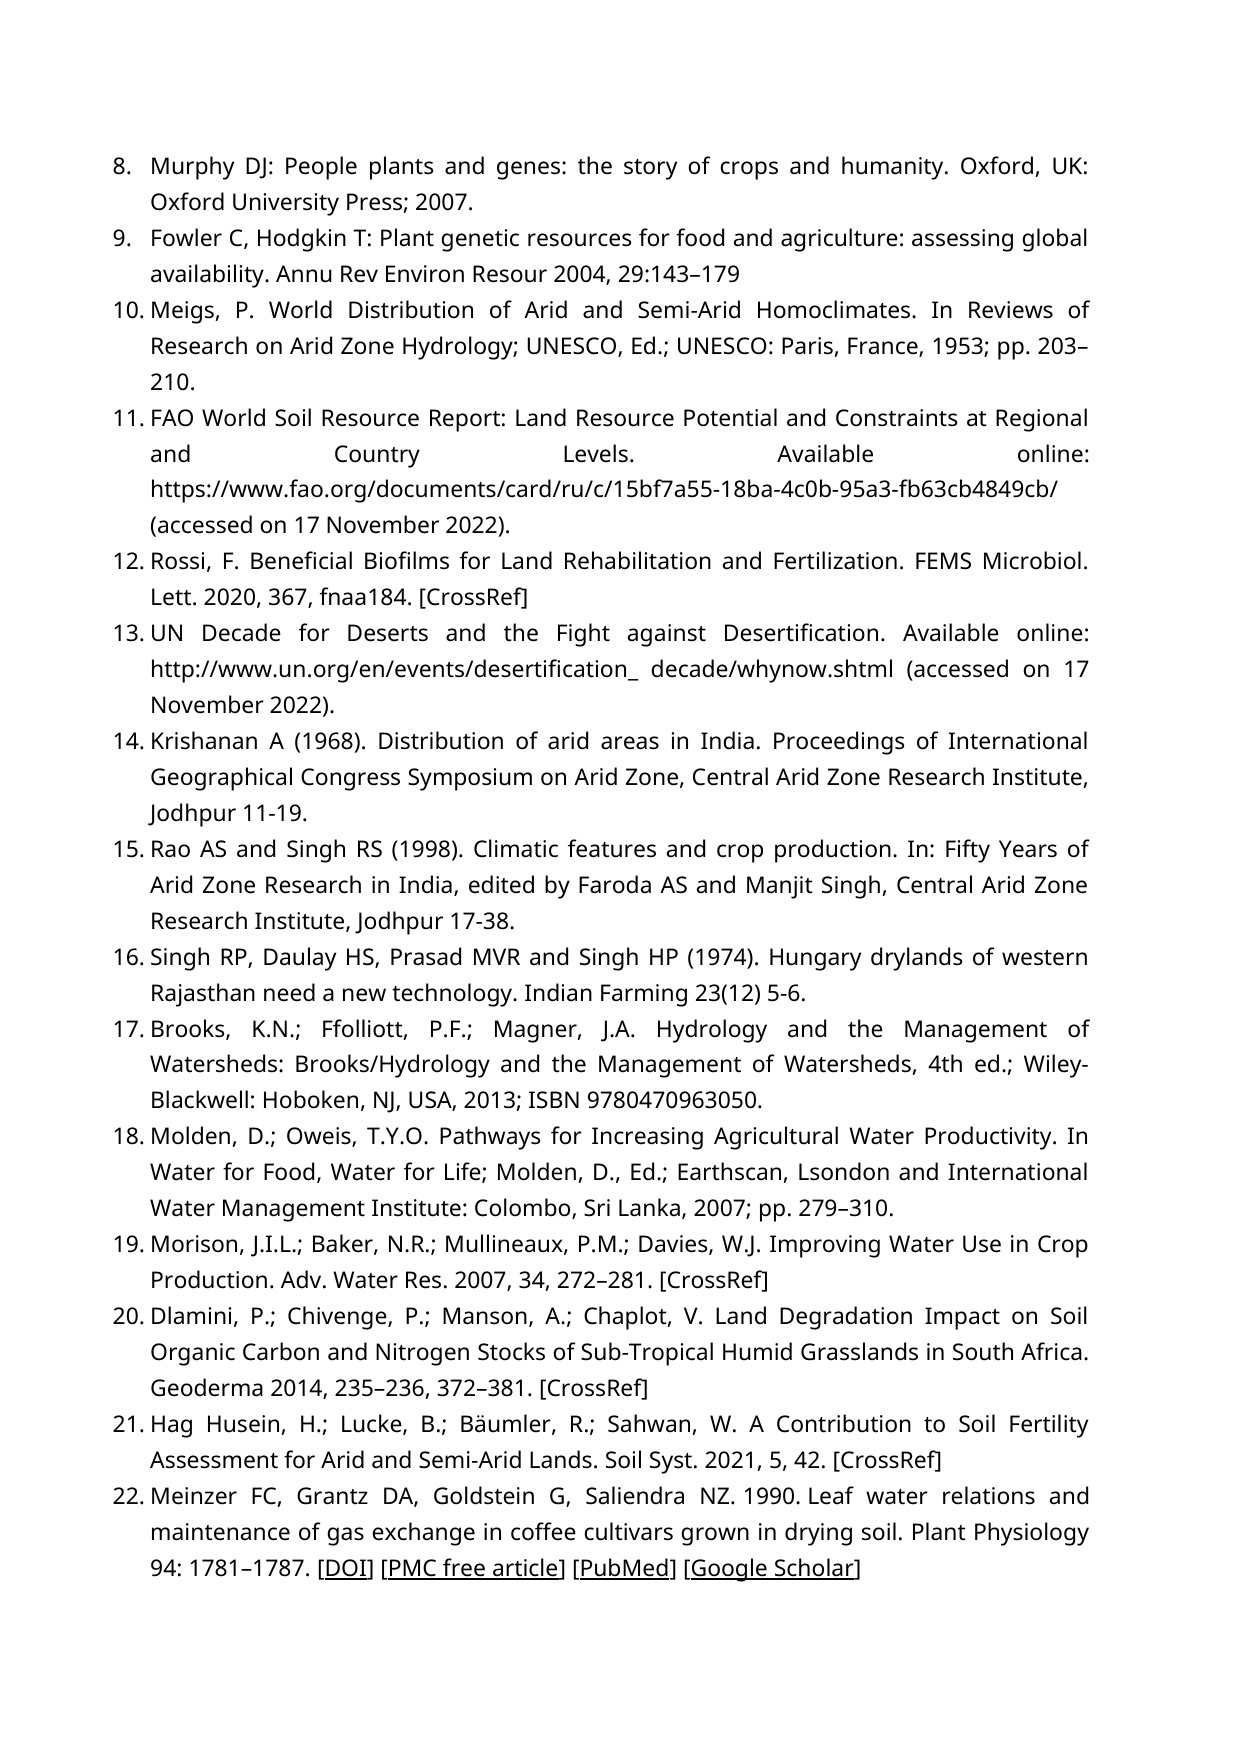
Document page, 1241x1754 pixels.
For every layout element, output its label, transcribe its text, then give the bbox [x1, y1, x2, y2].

list Murphy DJ: People plants and genes: the story of crops and humanity. Oxford, UK: Oxford University Press; 2007. [112, 150, 1090, 217]
list Meinzer FC, Grantz DA, Goldstein G, Saliendra NZ. 1990. Leaf water relations and maintenance of gas exchange in coffee cultivars grown in drying soil. Plant Physiology 94: 1781–1787. [DOI] [PMC free article] [PubMed] [Google Scholar] [112, 1480, 1090, 1583]
list Dlamini, P.; Chivenge, P.; Manson, A.; Chaplot, V. Land Degradation Impact on Soil Organic Carbon and Nitrogen Stocks of Sub-Tropical Humid Grasslands in South Africa. Geoderma 2014, 235–236, 372–381. [CrossRef] [112, 1300, 1090, 1403]
list Rao AS and Singh RS (1998). Climatic features and crop production. In: Fifty Years of Arid Zone Research in India, edited by Faroda AS and Manjit Singh, Central Arid Zone Research Institute, Jodhpur 17-38. [112, 833, 1090, 936]
list Rossi, F. Beneficial Biofilms for Land Rehabilitation and Fertilization. FEMS Microbiol. Lett. 2020, 367, fnaa184. [CrossRef] [112, 545, 1090, 612]
list Fowler C, Hodgkin T: Plant genetic resources for food and agriculture: assessing global availability. Annu Rev Environ Resour 2004, 29:143–179 [112, 222, 1090, 289]
list Molden, D.; Oweis, T.Y.O. Pathways for Increasing Agricultural Water Productivity. In Water for Food, Water for Life; Molden, D., Ed.; Earthscan, Lsondon and International Water Management Institute: Colombo, Sri Lanka, 2007; pp. 279–310. [112, 1120, 1090, 1223]
list Hag Husein, H.; Lucke, B.; Bäumler, R.; Sahwan, W. A Contribution to Soil Fertility Assessment for Arid and Semi-Arid Lands. Soil Syst. 2021, 5, 42. [CrossRef] [112, 1408, 1090, 1475]
list Brooks, K.N.; Ffolliott, P.F.; Magner, J.A. Hydrology and the Management of Watersheds: Brooks/Hydrology and the Management of Watersheds, 4th ed.; Wiley-Blackwell: Hoboken, NJ, USA, 2013; ISBN 9780470963050. [112, 1012, 1090, 1116]
list Meigs, P. World Distribution of Arid and Semi-Arid Homoclimates. In Reviews of Research on Arid Zone Hydrology; UNESCO, Ed.; UNESCO: Paris, France, 1953; pp. 203–210. [112, 294, 1090, 397]
list Krishanan A (1968). Distribution of arid areas in India. Proceedings of International Geographical Congress Symposium on Arid Zone, Central Arid Zone Research Institute, Jodhpur 11-19. [112, 725, 1090, 828]
list Singh RP, Daulay HS, Prasad MVR and Singh HP (1974). Hungary drylands of western Rajasthan need a new technology. Indian Farming 23(12) 5-6. [112, 941, 1090, 1008]
list FAO World Soil Resource Report: Land Resource Potential and Constraints at Regional and Country Levels. Available online: https://www.fao.org/documents/card/ru/c/15bf7a55-18ba-4c0b-95a3-fb63cb4849cb/ (accessed on 17 November 2022). [112, 402, 1090, 541]
list Morison, J.I.L.; Baker, N.R.; Mullineaux, P.M.; Davies, W.J. Improving Water Use in Crop Production. Adv. Water Res. 2007, 34, 272–281. [CrossRef] [112, 1228, 1090, 1295]
list UN Decade for Deserts and the Fight against Desertification. Available online: http://www.un.org/en/events/desertification_ decade/whynow.shtml (accessed on 17 November 2022). [112, 617, 1090, 720]
